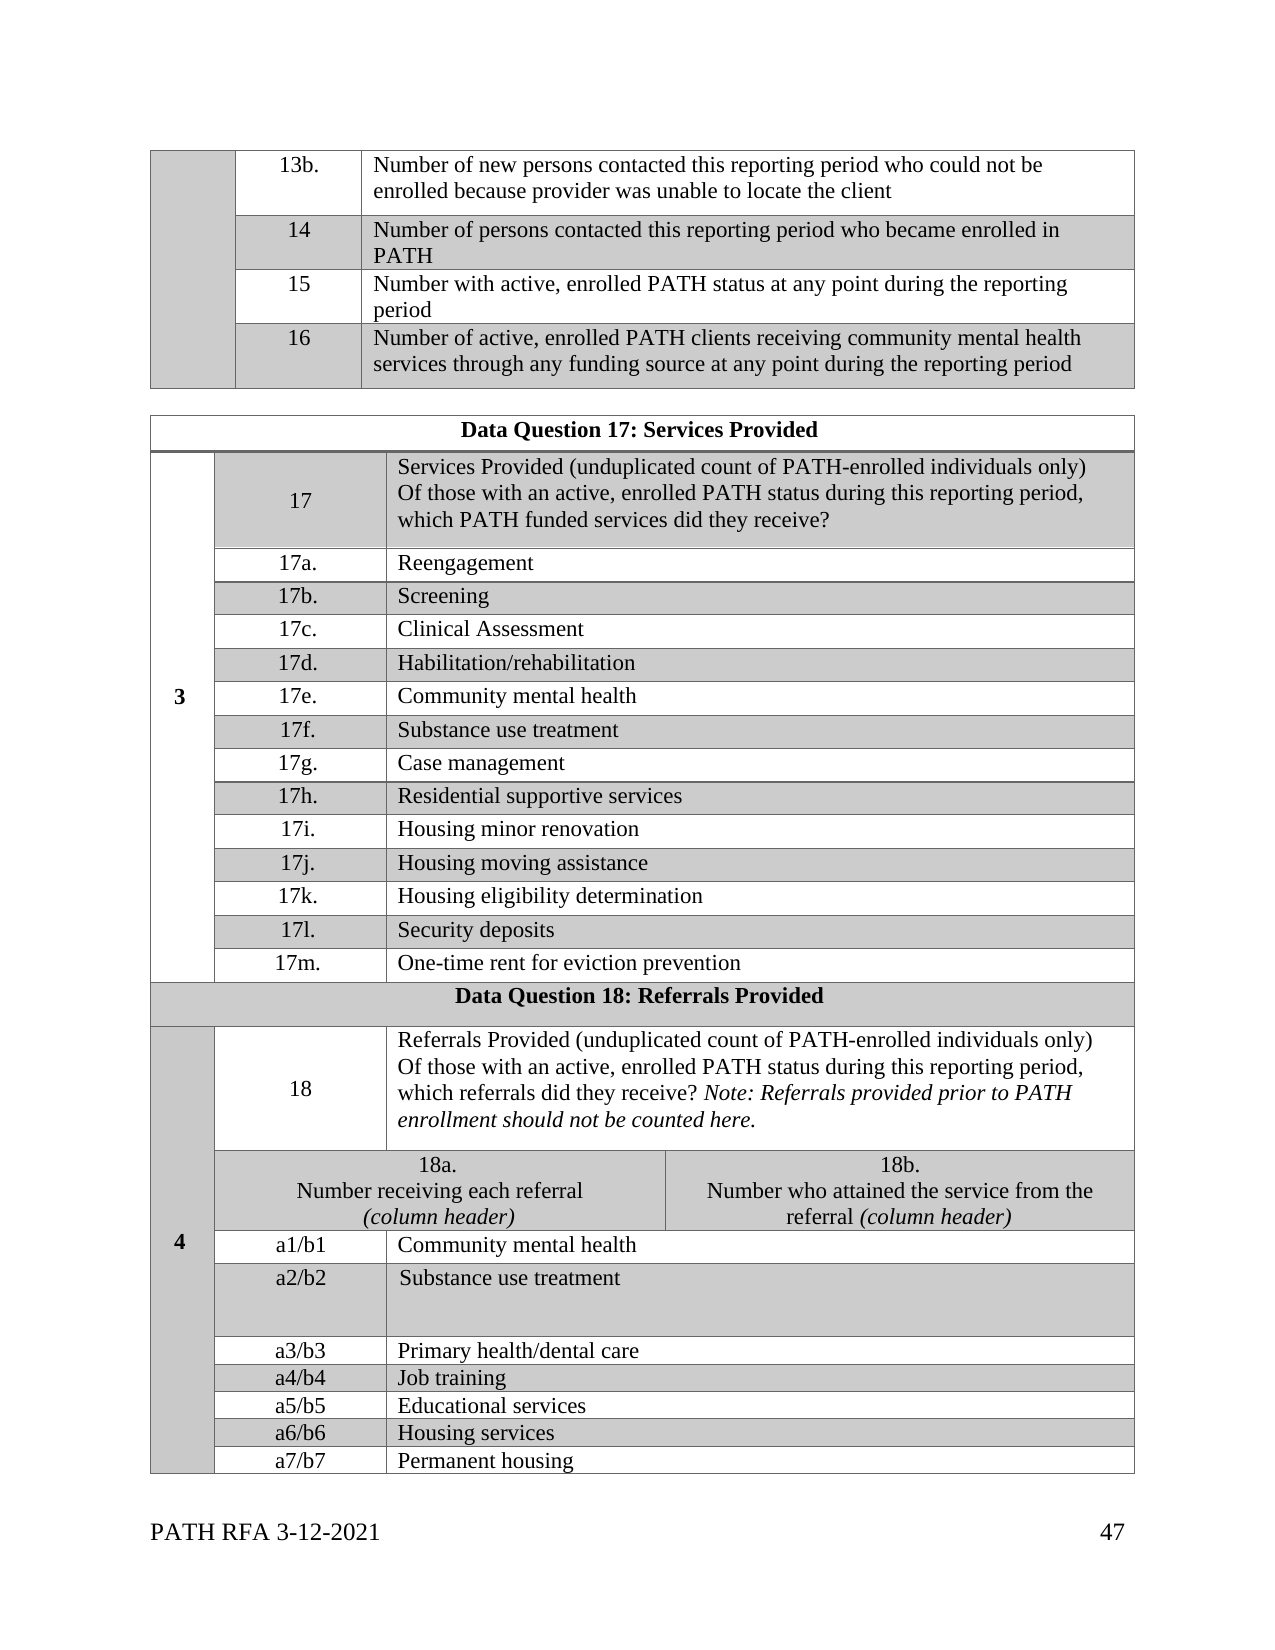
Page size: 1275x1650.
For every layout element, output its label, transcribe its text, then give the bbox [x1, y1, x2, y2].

table_cell Housing eligibility determination [387, 882, 1134, 915]
table_cell a4/b4 [215, 1365, 386, 1391]
table_cell Housing minor renovation [387, 815, 1134, 848]
table_cell 17e. [215, 682, 386, 715]
table_cell Substance use treatment [387, 716, 1134, 748]
table_cell Reengagement [387, 549, 1134, 581]
table_cell 17f. [215, 716, 386, 748]
table_cell 17h. [215, 783, 386, 814]
table_cell Community mental health [387, 682, 1134, 715]
table_cell 17g. [215, 749, 386, 781]
table_cell 17l. [215, 916, 386, 948]
table_cell 18a. Number receiving each referral (column header) [215, 1151, 665, 1230]
table_cell Educational services [387, 1392, 1134, 1418]
table_cell 17i. [215, 815, 386, 848]
table_cell Data Question 18: Referrals Provided [151, 983, 1134, 1026]
table_cell a7/b7 [215, 1447, 386, 1473]
table_cell Security deposits [387, 916, 1134, 948]
table_header Data Question 17: Services Provided [151, 416, 1134, 450]
table_cell Clinical Assessment [387, 615, 1134, 648]
table_cell a2/b2 [215, 1264, 386, 1336]
table_cell 3 [151, 453, 214, 982]
table_cell Primary health/dental care [387, 1337, 1134, 1363]
table_cell Number with active, enrolled PATH status at any point during the reporting period [362, 270, 1134, 323]
table_cell Job training [387, 1365, 1134, 1391]
table_cell Substance use treatment [387, 1264, 1134, 1336]
table_cell Number of new persons contacted this reporting period who could not be enrolled because provider was unable to locate the client [362, 151, 1134, 215]
table_cell 17 [215, 453, 386, 547]
table_cell Number of active, enrolled PATH clients receiving community mental health services through any funding source at any point during the reporting period [362, 324, 1134, 388]
table_cell Community mental health [387, 1231, 1134, 1263]
table_cell Referrals Provided (unduplicated count of PATH-enrolled individuals only) Of those with an active, enrolled PATH status during this reporting period, which referrals did they receive? Note: Referrals provided prior to PATH enrollment should not be counted here. [387, 1027, 1134, 1149]
table_cell a3/b3 [215, 1337, 386, 1363]
table_cell 14 [236, 216, 361, 269]
table_cell 18b. Number who attained the service from the referral (column header) [666, 1151, 1134, 1230]
table_cell One-time rent for eviction prevention [387, 949, 1134, 982]
table_cell 17j. [215, 849, 386, 881]
table_cell 15 [236, 270, 361, 323]
table_cell 13b. [236, 151, 361, 215]
table_cell 17c. [215, 615, 386, 648]
table_cell 17m. [215, 949, 386, 982]
table_cell Housing moving assistance [387, 849, 1134, 881]
table_cell 16 [236, 324, 361, 388]
table_cell 17b. [215, 583, 386, 614]
table_cell a1/b1 [215, 1231, 386, 1263]
table_cell 4 [151, 1027, 214, 1473]
table_cell Case management [387, 749, 1134, 781]
table_cell 17a. [215, 549, 386, 581]
table_cell Screening [387, 583, 1134, 614]
table_cell 17k. [215, 882, 386, 915]
table_cell Services Provided (unduplicated count of PATH-enrolled individuals only) Of those with an active, enrolled PATH status during this reporting period, which PATH funded services did they receive? [387, 453, 1134, 547]
table_cell Permanent housing [387, 1447, 1134, 1473]
table_cell Habilitation/rehabilitation [387, 649, 1134, 681]
table_cell 17d. [215, 649, 386, 681]
table_cell a5/b5 [215, 1392, 386, 1418]
table_cell Housing services [387, 1419, 1134, 1446]
table_cell 18 [215, 1027, 386, 1149]
table_cell a6/b6 [215, 1419, 386, 1446]
table_cell Number of persons contacted this reporting period who became enrolled in PATH [362, 216, 1134, 269]
table_cell Residential supportive services [387, 783, 1134, 814]
